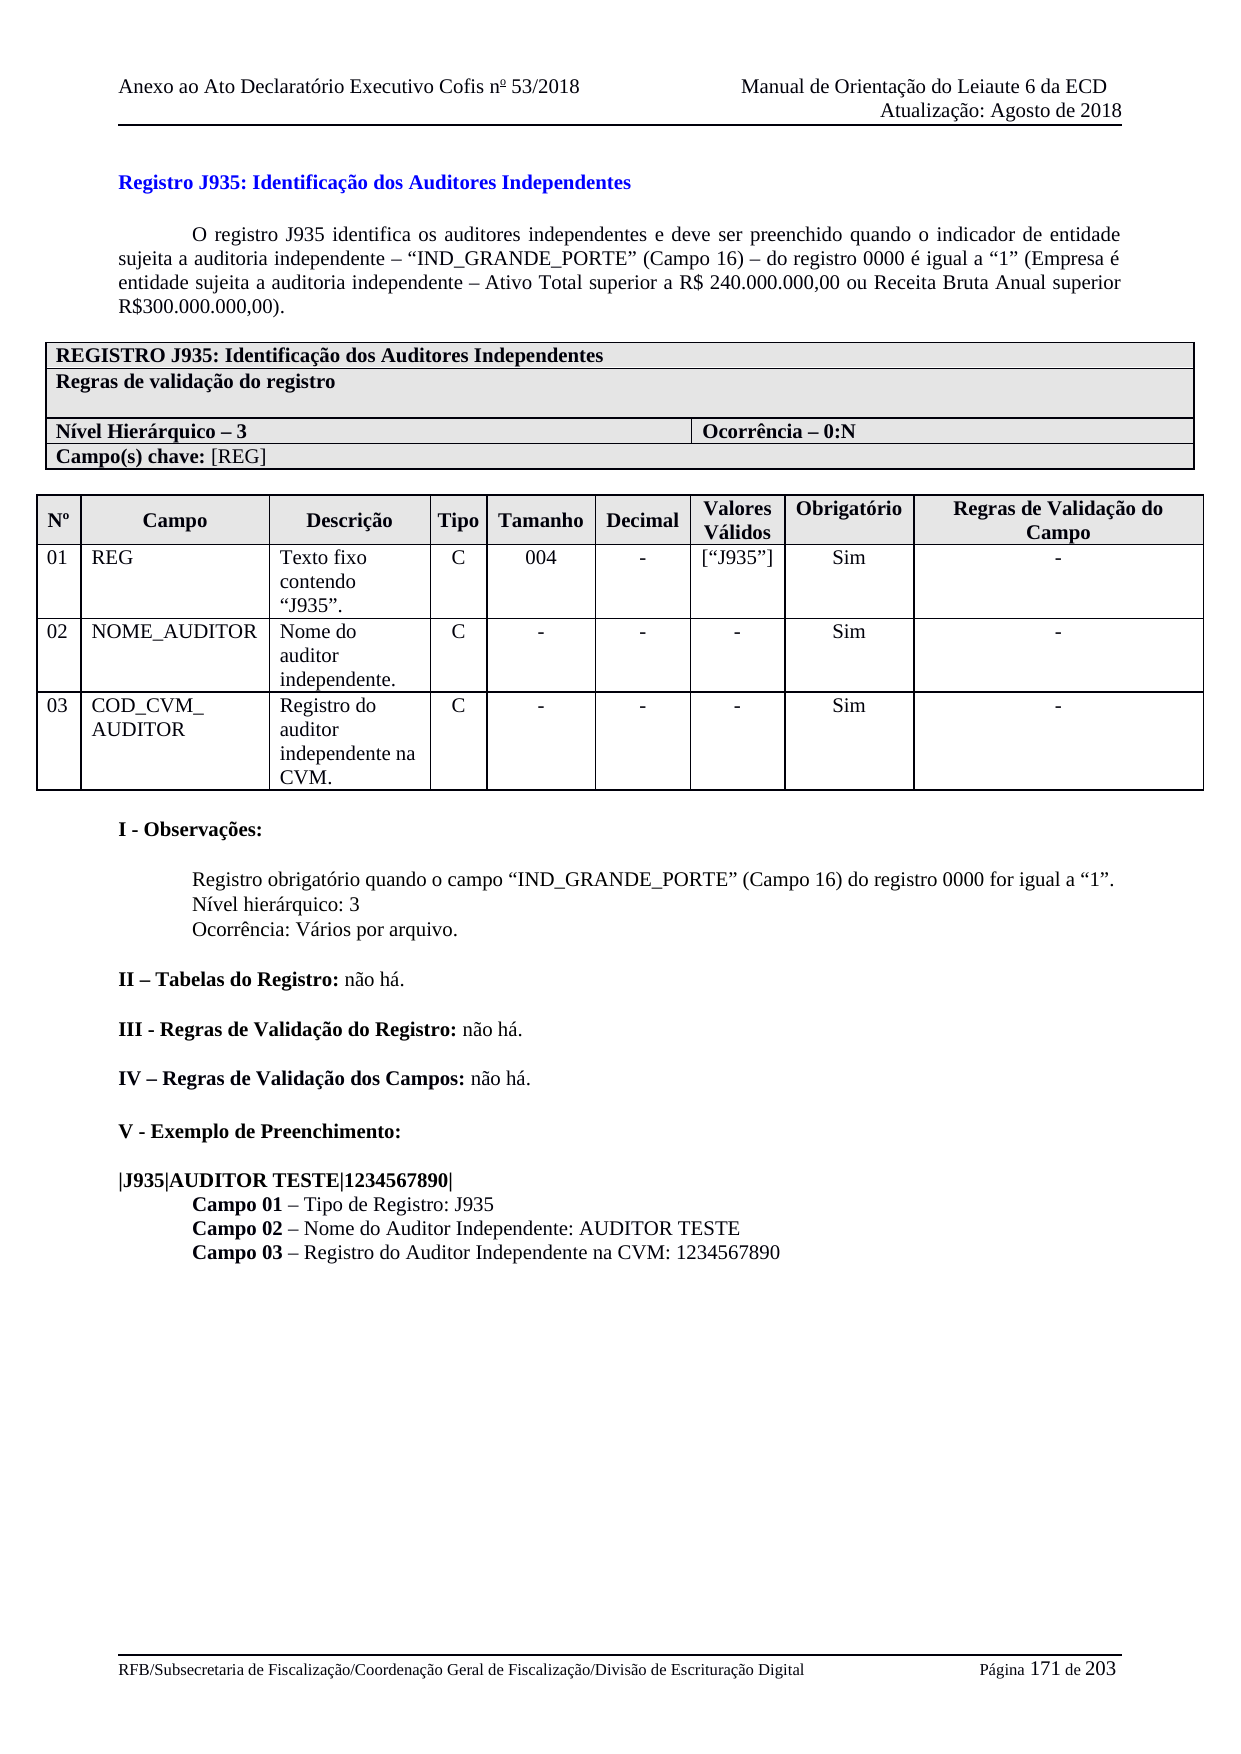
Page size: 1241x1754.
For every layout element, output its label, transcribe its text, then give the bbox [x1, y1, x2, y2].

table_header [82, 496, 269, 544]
text V - Exemplo de Preenchimento: [118, 1118, 1122, 1143]
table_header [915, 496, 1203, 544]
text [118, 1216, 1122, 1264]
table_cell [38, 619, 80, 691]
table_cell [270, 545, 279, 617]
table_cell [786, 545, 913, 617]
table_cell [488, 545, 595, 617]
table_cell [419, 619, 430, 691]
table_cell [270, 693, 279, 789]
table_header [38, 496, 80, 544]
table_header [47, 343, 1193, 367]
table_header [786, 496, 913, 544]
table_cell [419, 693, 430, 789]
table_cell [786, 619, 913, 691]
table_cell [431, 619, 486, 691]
text Campo 01 – Tipo de Registro: J935 [118, 1192, 1122, 1216]
text |J935|AUDITOR TESTE|1234567890| [118, 1168, 1122, 1192]
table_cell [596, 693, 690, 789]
text II – Tabelas do Registro: não há. [118, 966, 1122, 991]
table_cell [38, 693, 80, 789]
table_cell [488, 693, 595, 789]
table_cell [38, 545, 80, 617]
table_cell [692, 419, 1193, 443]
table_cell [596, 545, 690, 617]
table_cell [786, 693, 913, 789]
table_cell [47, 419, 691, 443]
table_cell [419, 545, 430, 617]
text III - Regras de Validação do Registro: não há. [118, 1016, 1122, 1041]
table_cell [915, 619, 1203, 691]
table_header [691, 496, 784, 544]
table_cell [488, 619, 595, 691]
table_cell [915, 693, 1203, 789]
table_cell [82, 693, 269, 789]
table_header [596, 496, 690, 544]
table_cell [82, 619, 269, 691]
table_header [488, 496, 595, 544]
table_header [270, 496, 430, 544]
text O registro J935 identifica os auditores independentes e deve ser preenchido quando o indicador de entidade sujeita a auditoria independente – “IND_GRANDE_PORTE” (Campo 16) – do registro 0000 é igual a “1” (Empresa é entidade sujeita a auditoria independente – Ativo Total superior a R$ 240.000.000,00 ou Receita Bruta Anual superior R$300.000.000,00). [118, 221, 1122, 318]
text Ocorrência: Vários por arquivo. [118, 916, 1122, 941]
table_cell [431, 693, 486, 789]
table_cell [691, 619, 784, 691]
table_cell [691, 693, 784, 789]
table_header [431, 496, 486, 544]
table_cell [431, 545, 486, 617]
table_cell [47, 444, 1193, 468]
subtitle Registro J935: Identificação dos Auditores Independentes [118, 170, 1122, 194]
text Nível hierárquico: 3 [118, 891, 1122, 916]
text I - Observações: [118, 816, 1122, 841]
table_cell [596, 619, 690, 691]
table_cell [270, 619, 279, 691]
text IV – Regras de Validação dos Campos: não há. [118, 1066, 1122, 1089]
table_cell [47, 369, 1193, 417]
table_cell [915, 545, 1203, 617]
text Registro obrigatório quando o campo “IND_GRANDE_PORTE” (Campo 16) do registro 0000 for igual a “1”. [118, 866, 1122, 891]
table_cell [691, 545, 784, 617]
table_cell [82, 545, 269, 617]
